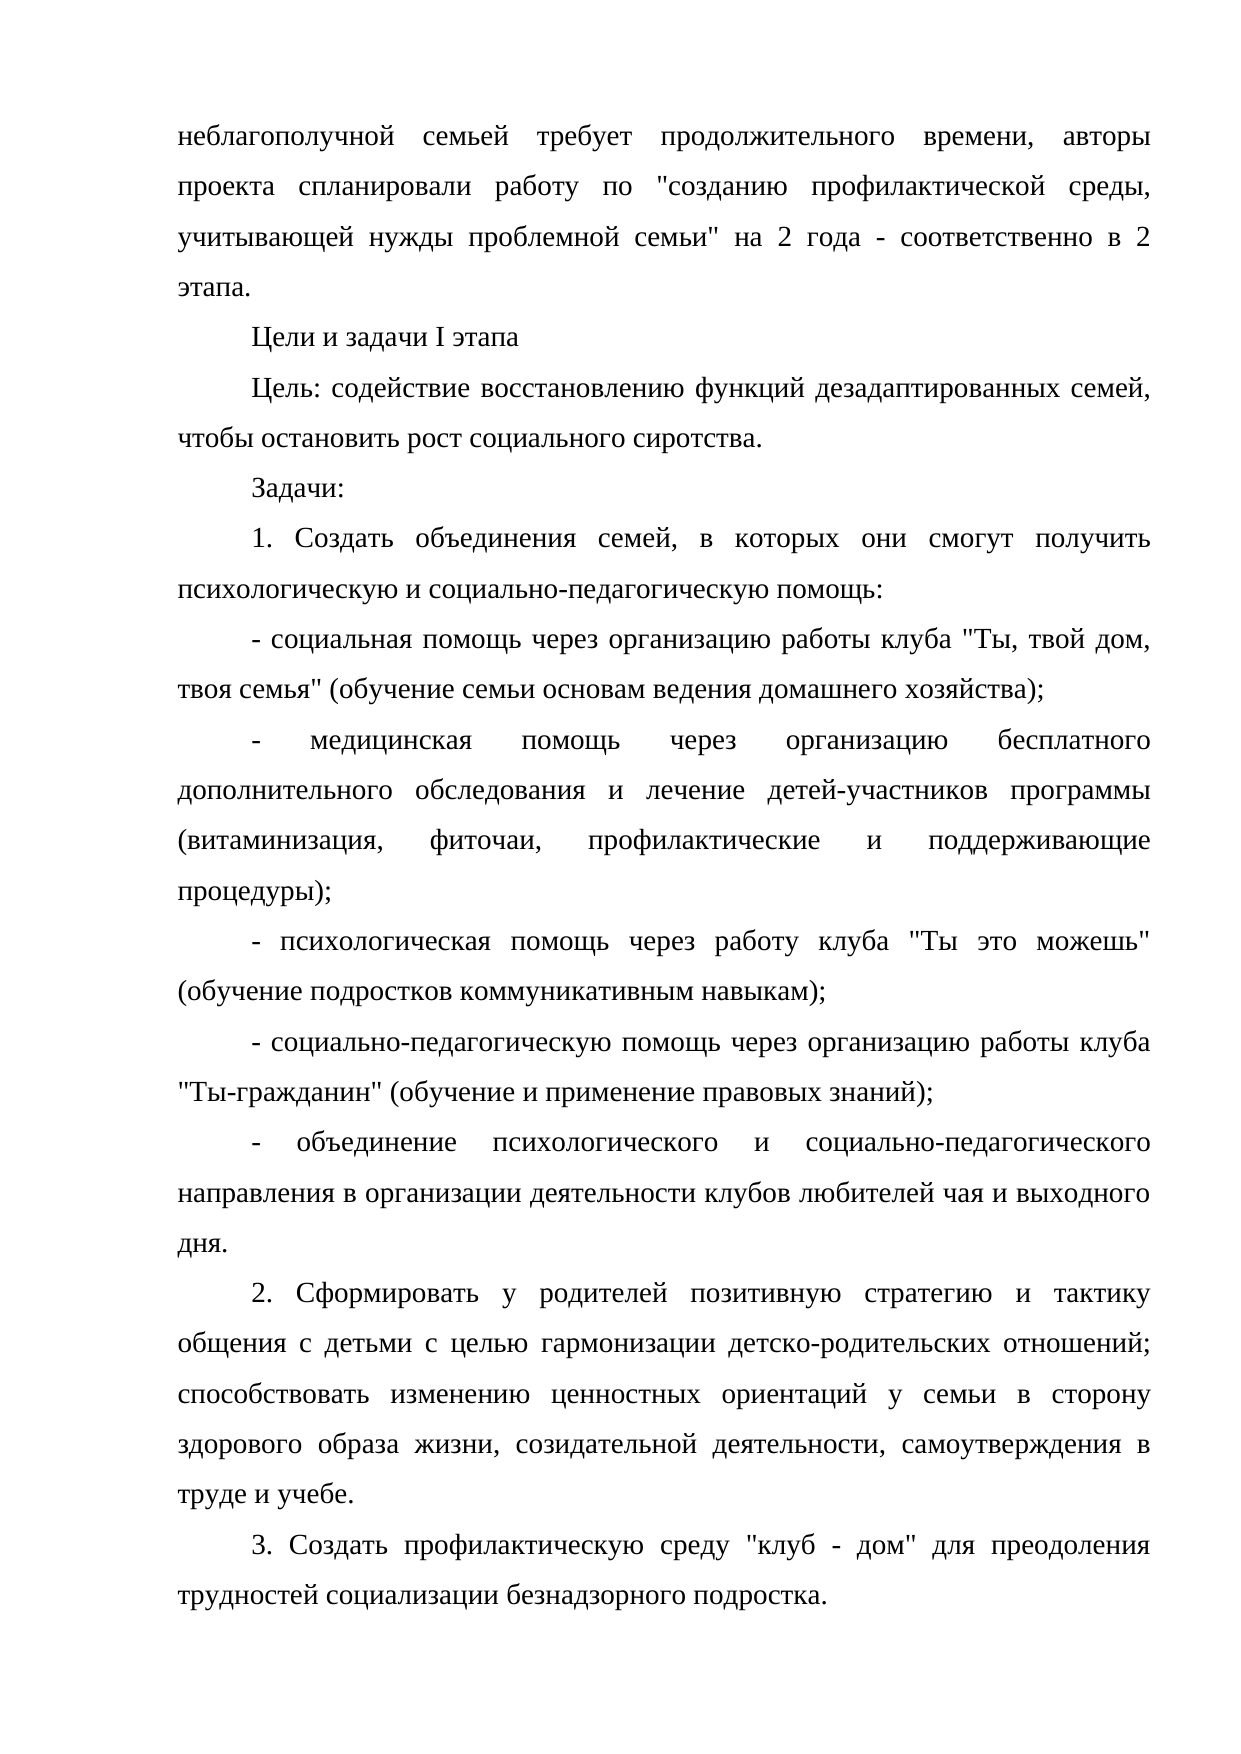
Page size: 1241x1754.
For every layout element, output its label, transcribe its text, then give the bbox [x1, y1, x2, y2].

text - социальная помощь через организацию работы клуба "Ты, твой дом, твоя семья" (обучение семьи основам ведения домашнего хозяйства); [177, 621, 1152, 705]
text Цели и задачи I этапа [177, 319, 1152, 353]
text 1. Создать объединения семей, в которых они смогут получить психологическую и социально-педагогическую помощь: [177, 521, 1152, 604]
text Задачи: [177, 470, 1152, 504]
text 2. Сформировать у родителей позитивную стратегию и тактику общения с детьми с целью гармонизации детско-родительских отношений; способствовать изменению ценностных ориентаций у семьи в сторону здорового образа жизни, созидательной деятельности, самоутверждения в труде и учебе. [177, 1275, 1152, 1510]
text - медицинская помощь через организацию бесплатного дополнительного обследования и лечение детей-участников программы (витаминизация, фиточаи, профилактические и поддерживающие процедуры); [177, 722, 1152, 906]
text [177, 118, 1152, 303]
text - социально-педагогическую помощь через организацию работы клуба "Ты-гражданин" (обучение и применение правовых знаний); [177, 1024, 1152, 1108]
text - объединение психологического и социально-педагогического направления в организации деятельности клубов любителей чая и выходного дня. [177, 1124, 1152, 1258]
text 3. Создать профилактическую среду "клуб - дом" для преодоления трудностей социализации безнадзорного подростка. [177, 1527, 1152, 1611]
text Цель: содействие восстановлению функций дезадаптированных семей, чтобы остановить рост социального сиротства. [177, 370, 1152, 453]
text - психологическая помощь через работу клуба "Ты это можешь" (обучение подростков коммуникативным навыкам); [177, 923, 1152, 1007]
